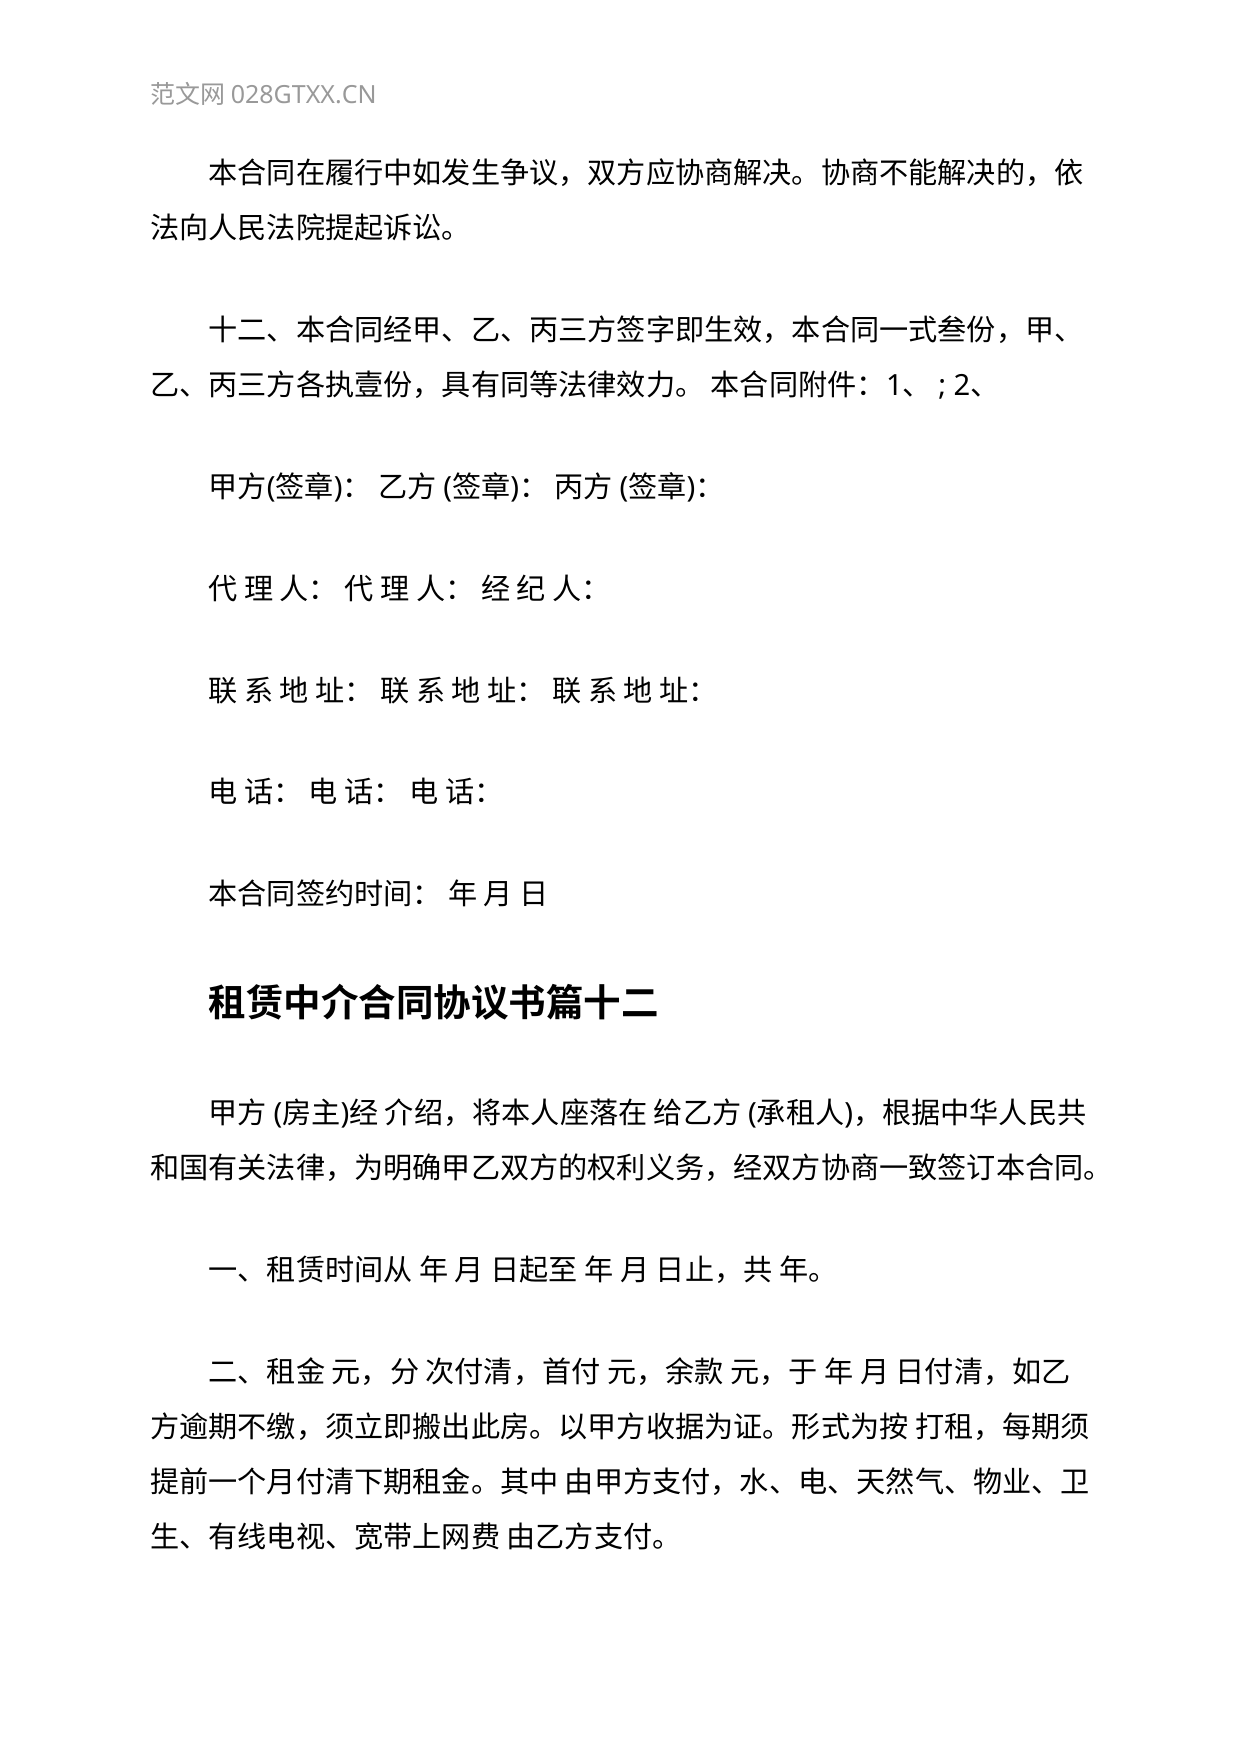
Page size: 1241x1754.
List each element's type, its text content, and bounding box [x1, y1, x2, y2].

text 本合同签约时间： 年 月 日 [150, 871, 1090, 913]
text 一、租赁时间从 年 月 日起至 年 月 日止，共 年。 [150, 1247, 1090, 1289]
text 甲方 (房主)经 介绍，将本人座落在 给乙方 (承租人)，根据中华人民共和国有关法律，为明确甲乙双方的权利义务，经双方协商一致签订本合同。 [150, 1090, 1090, 1187]
text 甲方(签章)： 乙方 (签章)： 丙方 (签章)： [150, 463, 1090, 506]
text 租赁中介合同协议书篇十二 [150, 973, 1090, 1027]
text 联 系 地 址： 联 系 地 址： 联 系 地 址： [150, 667, 1090, 709]
text 十二、本合同经甲、乙、丙三方签字即生效，本合同一式叁份，甲、乙、丙三方各执壹份，具有同等法律效力。 本合同附件：1、 ; 2、 [150, 307, 1090, 404]
text 代 理 人： 代 理 人： 经 纪 人： [150, 566, 1090, 608]
text 电 话： 电 话： 电 话： [150, 769, 1090, 811]
text 本合同在履行中如发生争议，双方应协商解决。协商不能解决的，依法向人民法院提起诉讼。 [150, 150, 1090, 247]
text 二、租金 元，分 次付清，首付 元，余款 元，于 年 月 日付清，如乙方逾期不缴，须立即搬出此房。以甲方收据为证。形式为按 打租，每期须提前一个月付清下期租金。其中 由甲方支付，水、电、天然气、物业、卫生、有线电视、宽带上网费 由乙方支付。 [150, 1348, 1090, 1556]
